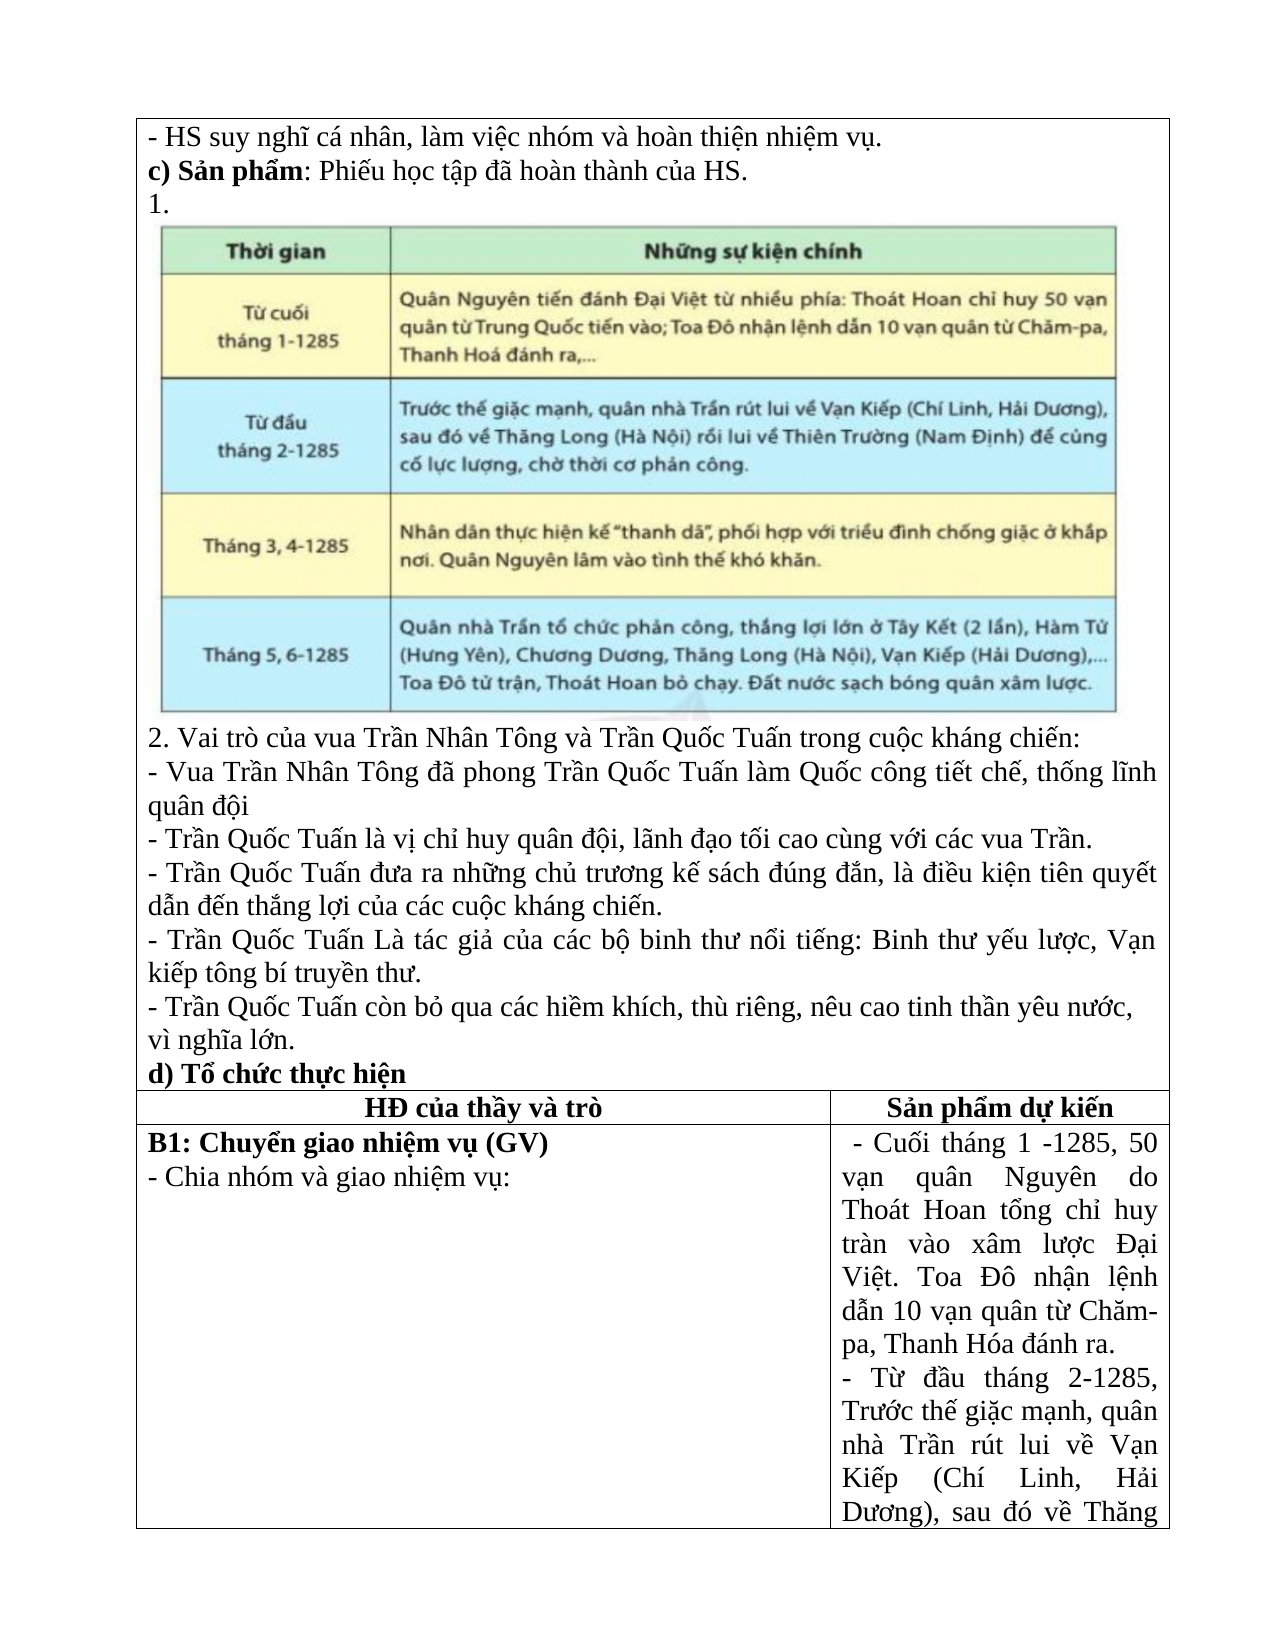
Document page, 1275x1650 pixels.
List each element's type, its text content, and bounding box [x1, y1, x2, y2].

picture [147, 219, 1131, 721]
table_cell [137, 119, 1169, 1089]
table_cell Sản phẩm dự kiến [831, 1091, 1169, 1124]
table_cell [831, 1125, 1169, 1528]
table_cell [137, 1125, 830, 1528]
table_cell HĐ của thầy và trò [137, 1091, 830, 1124]
